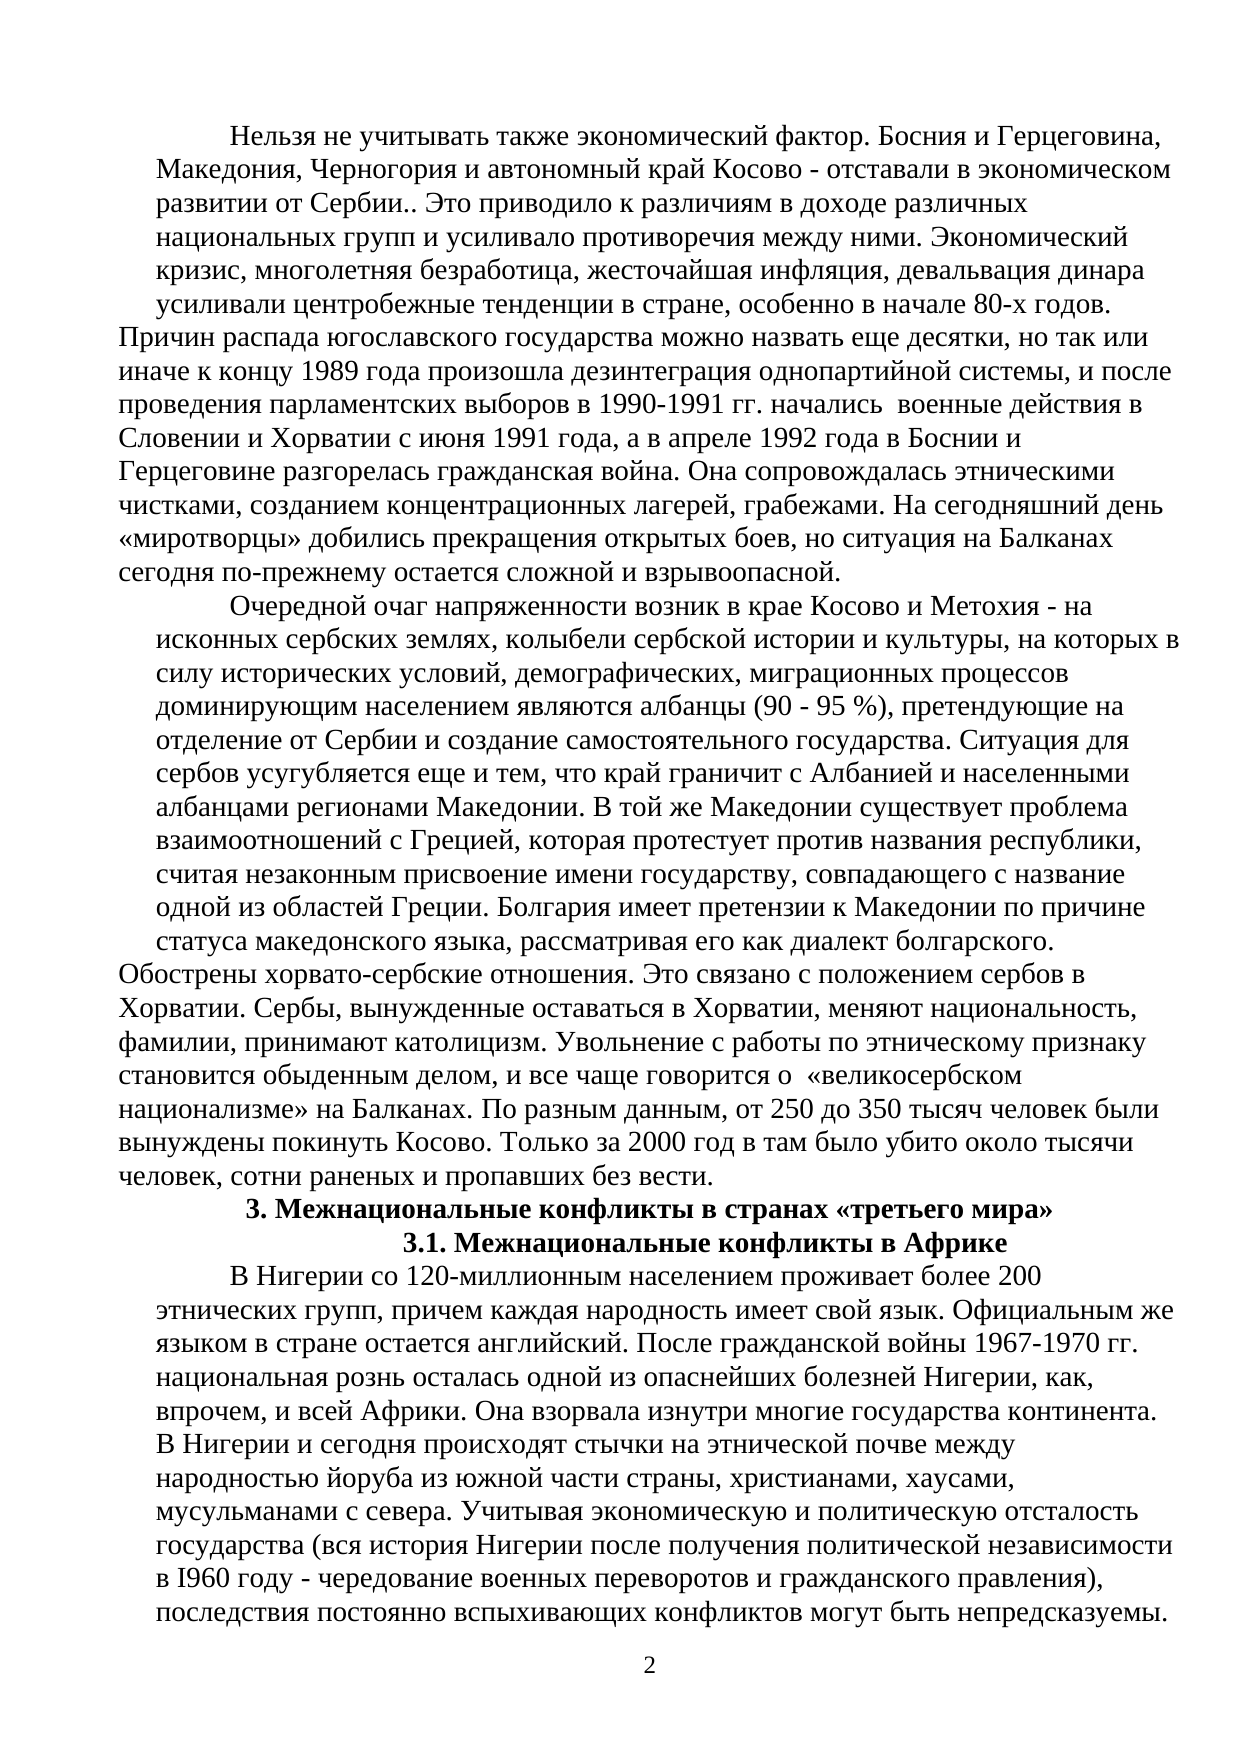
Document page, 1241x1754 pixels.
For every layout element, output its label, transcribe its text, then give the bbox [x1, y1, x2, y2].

text Очередной очаг напряженности возник в крае Косово и Метохия - на исконных сербских землях, колыбели сербской истории и культуры, на которых в силу исторических условий, демографических, миграционных процессов доминирующим населением являются албанцы (90 - 95 %), претендующие на отделение от Сербии и создание самостоятельного государства. Ситуация для сербов усугубляется еще и тем, что край граничит с Албанией и населенными албанцами регионами Македонии. В той же Македонии существует проблема взаимоотношений с Грецией, которая протестует против названия республики, считая незаконным присвоение имени государству, совпадающего с название одной из областей Греции. Болгария имеет претензии к Македонии по причине статуса македонского языка, рассматривая его как диалект болгарского. [156, 588, 1181, 957]
text Причин распада югославского государства можно назвать еще десятки, но так или иначе к концу 1989 года произошла дезинтеграция однопартийной системы, и после проведения парламентских выборов в 1990-1991 гг. начались военные действия в Словении и Хорватии с июня 1991 года, а в апреле 1992 года в Боснии и Герцеговине разгорелась гражданская война. Она сопровождалась этническими чистками, созданием концентрационных лагерей, грабежами. На сегодняшний день «миротворцы» добились прекращения открытых боев, но ситуация на Балканах сегодня по-прежнему остается сложной и взрывоопасной. [118, 319, 1181, 588]
text 3. Межнациональные конфликты в странах «третьего мира» [118, 1191, 1181, 1225]
text 3.1. Межнациональные конфликты в Африке [156, 1225, 1181, 1258]
text Хорватии. Сербы, вынужденные оставаться в Хорватии, меняют национальность, фамилии, принимают католицизм. Увольнение с работы по этническому признаку становится обыденным делом, и все чаще говорится о «великосербском национализме» на Балканах. По разным данным, от 250 до 350 тысяч человек были вынуждены покинуть Косово. Только за 2000 год в там было убито около тысячи человек, сотни раненых и пропавших без вести. [118, 990, 1181, 1191]
text Нельзя не учитывать также экономический фактор. Босния и Герцеговина, Македония, Черногория и автономный край Косово - отставали в экономическом развитии от Сербии.. Это приводило к различиям в доходе различных национальных групп и усиливало противоречия между ними. Экономический кризис, многолетняя безработица, жесточайшая инфляция, девальвация динара усиливали центробежные тенденции в стране, особенно в начале 80-х годов. [156, 118, 1181, 319]
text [156, 1258, 1181, 1627]
text Обострены хорвато-сербские отношения. Это связано с положением сербов в [118, 957, 1181, 990]
